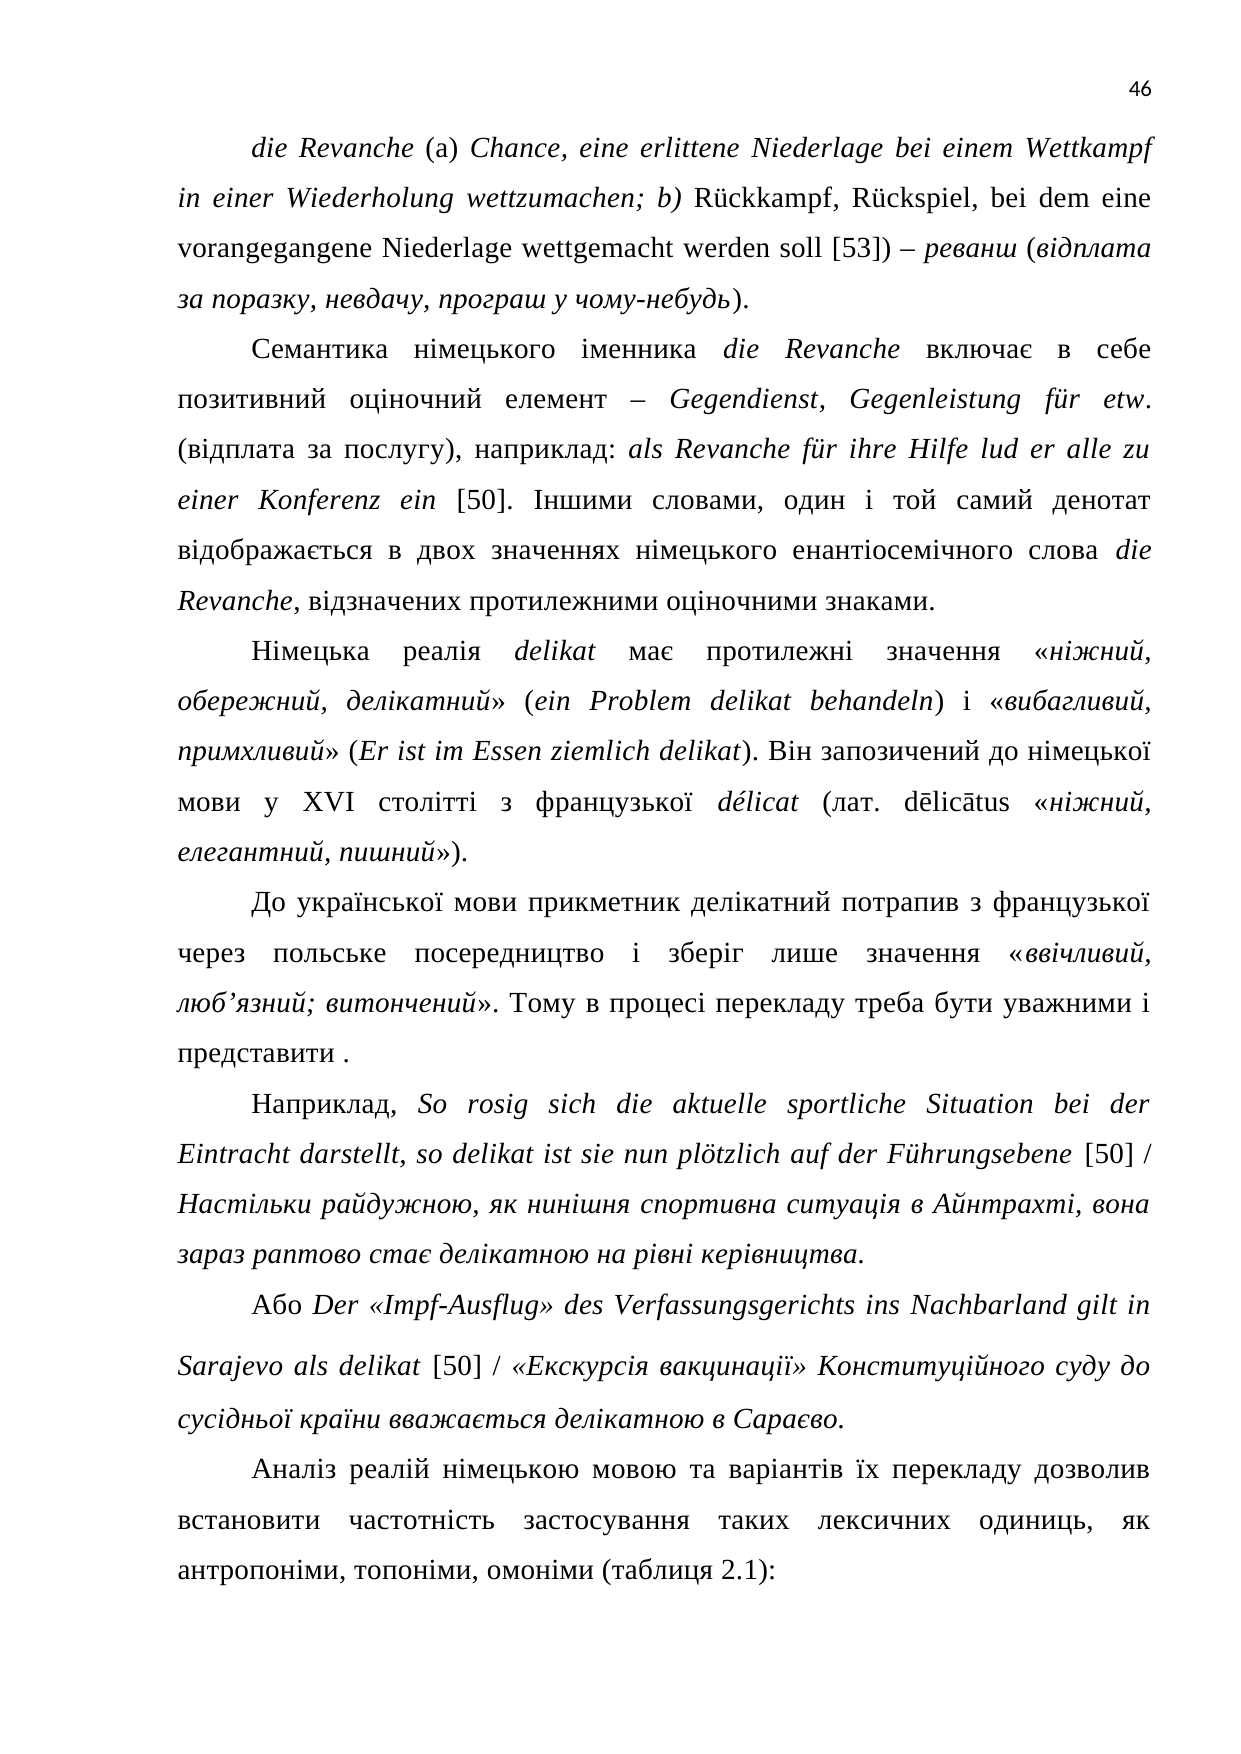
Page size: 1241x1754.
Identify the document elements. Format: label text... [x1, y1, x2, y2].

text Або Der «Impf-Ausflug» des Verfassungsgerichts ins Nachbarland gilt in Sarajevo als delikat [50] / «Екскурсія вакцинації» Конституційного суду до сусідньої країни вважається делікатною в Сараєво. [177, 1287, 1152, 1435]
text Аналіз реалій німецькою мовою та варіантів їх перекладу дозволив встановити частотність застосування таких лексичних одиниць, як антропоніми, топоніми, омоніми (таблиця 2.1): [177, 1451, 1152, 1586]
text Німецька реалія delikat має протилежні значення «ніжний, обережний, делікатний» (ein Problem delikat behandeln) і «вибагливий, примхливий» (Er ist im Essen ziemlich delikat). Він запозичений до німецької мови у XVI столітті з французької délicat (лат. dēlicātus «ніжний, елегантний, пишний»). [177, 633, 1152, 868]
text Семантика німецького іменника die Revanche включає в себе позитивний оціночний елемент – Gegendienst, Gegenleistung für etw. (відплата за послугу), наприклад: als Revanche für ihre Hilfe lud er alle zu einer Konferenz ein [50]. Іншими словами, один і той самий денотат відображається в двох значеннях німецького енантіосемічного слова die Revanche, відзначених протилежними оціночними знаками. [177, 331, 1152, 616]
text Наприклад, So rosig sich die aktuelle sportliche Situation bei der Eintracht darstellt, so delikat ist sie nun plötzlich auf der Führungsebene [50] / Настільки райдужною, як нинішня спортивна ситуація в Айнтрахті, вона зараз раптово стає делікатною на рівні керівництва. [177, 1086, 1152, 1270]
text До української мови прикметник делікатний потрапив з французької через польське посередництво і зберіг лише значення «ввічливий, люб’язний; витончений». Тому в процесі перекладу треба бути уважними і представити . [177, 884, 1152, 1069]
text die Revanche (а) Chance, eine erlittene Niederlage bei einem Wettkampf in einer Wiederholung wettzumachen; b) Rückkampf, Rückspiel, bei dem eine vorangegangene Niederlage wettgemacht werden soll [53]) – реванш (відплата за поразку, невдачу, програш у чому-небудь). [177, 130, 1152, 314]
